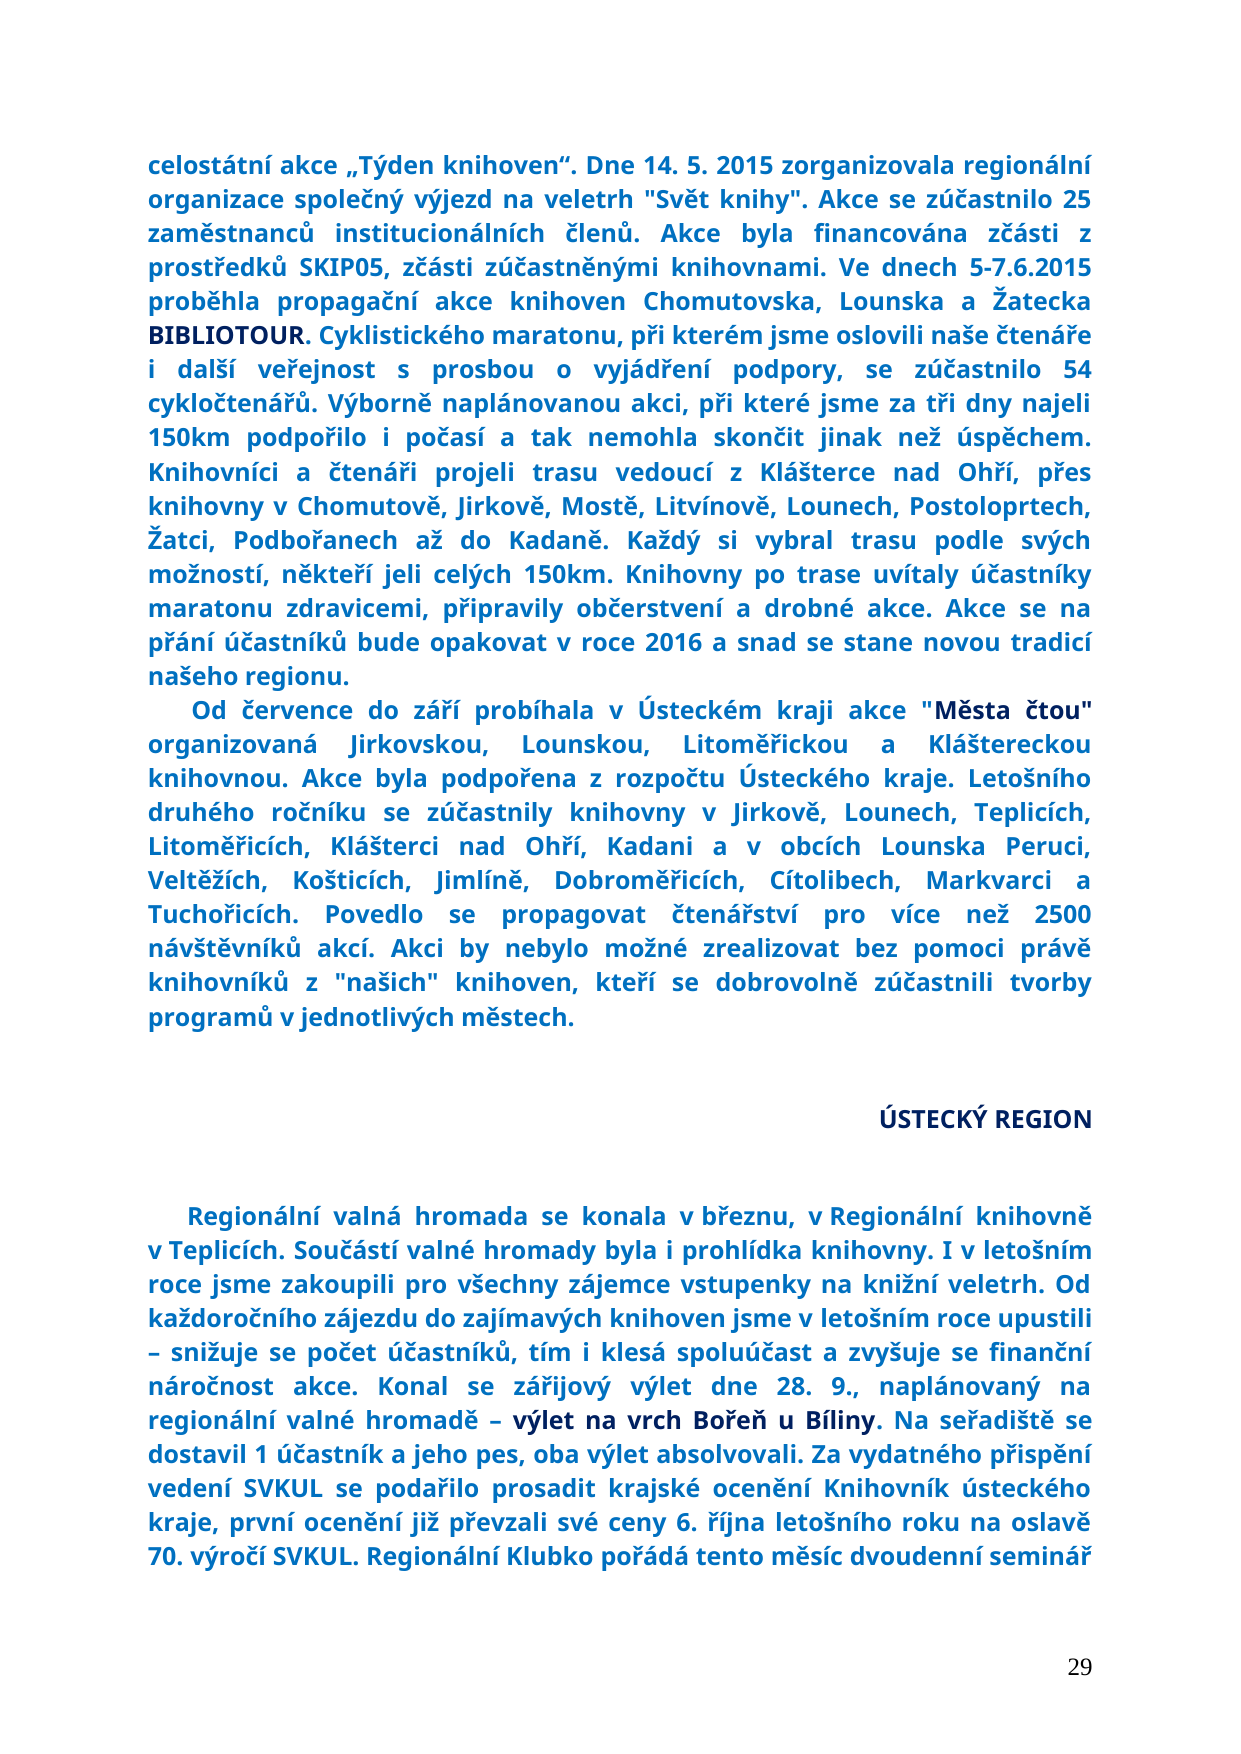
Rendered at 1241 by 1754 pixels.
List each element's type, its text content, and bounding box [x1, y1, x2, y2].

text ÚSTECKÝ REGION [148, 1101, 1093, 1135]
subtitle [148, 148, 1093, 693]
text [148, 1198, 1093, 1573]
text Od července do září probíhala v Ústeckém kraji akce "Města čtou" organizovaná Jirkovskou, Lounskou, Litoměřickou a Kláštereckou knihovnou. Akce byla podpořena z rozpočtu Ústeckého kraje. Letošního druhého ročníku se zúčastnily knihovny v Jirkově, Lounech, Teplicích, Litoměřicích, Klášterci nad Ohří, Kadani a v obcích Lounska Peruci, Veltěžích, Košticích, Jimlíně, Dobroměřicích, Cítolibech, Markvarci a Tuchořicích. Povedlo se propagovat čtenářství pro více než 2500 návštěvníků akcí. Akci by nebylo možné zrealizovat bez pomoci právě knihovníků z "našich" knihoven, kteří se dobrovolně zúčastnili tvorby programů v jednotlivých městech. [148, 693, 1093, 1033]
